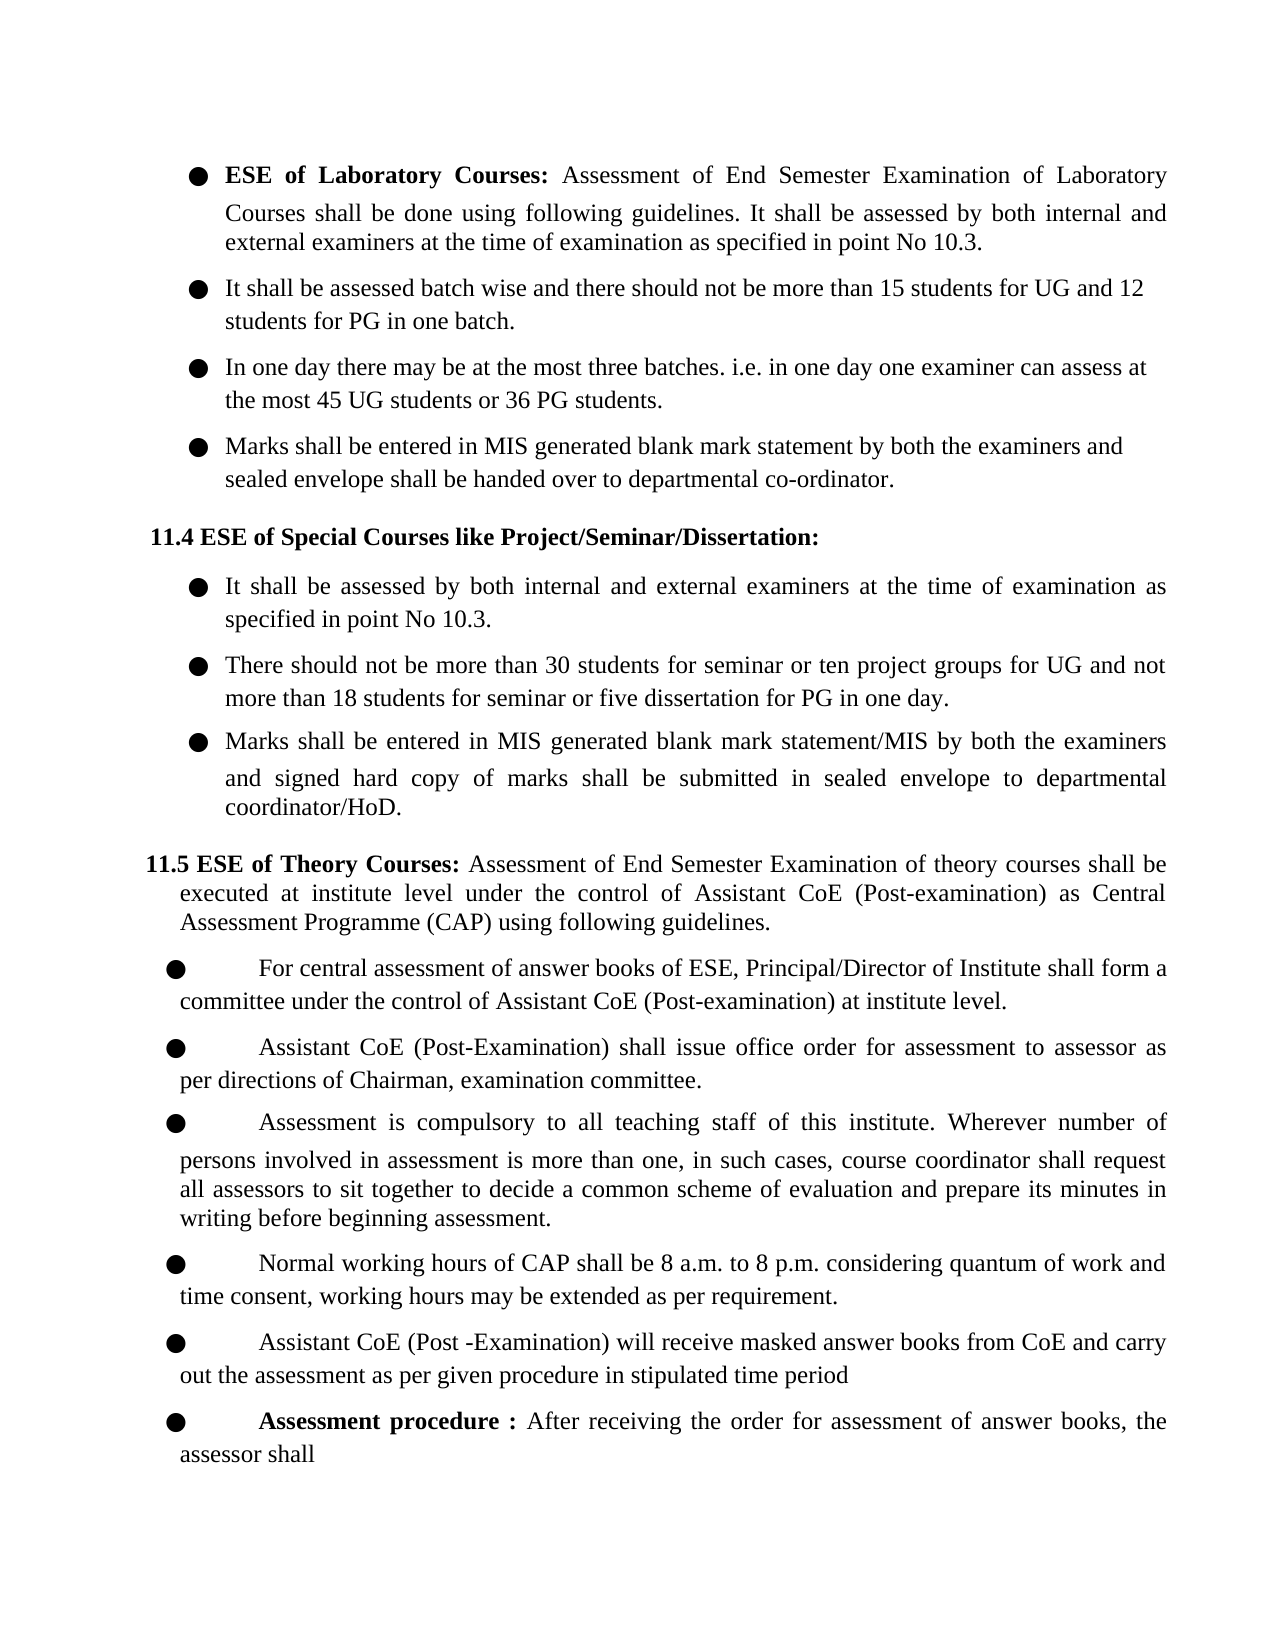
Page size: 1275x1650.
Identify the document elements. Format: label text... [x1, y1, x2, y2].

list ESE of Theory Courses: Assessment of End Semester Examination of theory courses shall be executed at institute level under the control of Assistant CoE (Post-examination) as Central Assessment Programme (CAP) using following guidelines. [145, 849, 1168, 936]
list Assessment is compulsory to all teaching staff of this institute. Wherever number of persons involved in assessment is more than one, in such cases, course coordinator shall request all assessors to sit together to decide a common scheme of evaluation and prepare its minutes in writing before beginning assessment. [165, 1094, 1168, 1231]
list Marks shall be entered in MIS generated blank mark statement/MIS by both the examiners and signed hard copy of marks shall be submitted in sealed envelope to departmental coordinator/HoD. [187, 712, 1168, 821]
list Assistant CoE (Post-Examination) shall issue office order for assessment to assessor as per directions of Chairman, examination committee. [165, 1015, 1168, 1094]
list ESE of Laboratory Courses: Assessment of End Semester Examination of Laboratory Courses shall be done using following guidelines. It shall be assessed by both internal and external examiners at the time of examination as specified in point No 10.3. [187, 147, 1168, 256]
list Normal working hours of CAP shall be 8 a.m. to 8 p.m. considering quantum of work and time consent, working hours may be extended as per requirement. [165, 1232, 1168, 1310]
list Assistant CoE (Post -Examination) will receive masked answer books from CoE and carry out the assessment as per given procedure in stipulated time period [165, 1311, 1168, 1389]
list It shall be assessed batch wise and there should not be more than 15 students for UG and 12 students for PG in one batch. [187, 256, 1168, 334]
list In one day there may be at the most three batches. i.e. in one day one examiner can assess at the most 45 UG students or 36 PG students. [187, 335, 1168, 413]
list For central assessment of answer books of ESE, Principal/Director of Institute shall form a committee under the control of Assistant CoE (Post-examination) at institute level. [165, 936, 1168, 1015]
subtitle ESE of Special Courses like Project/Seminar/Dissertation: [150, 522, 1168, 550]
list There should not be more than 30 students for seminar or ten project groups for UG and not more than 18 students for seminar or five dissertation for PG in one day. [187, 633, 1168, 712]
list It shall be assessed by both internal and external examiners at the time of examination as specified in point No 10.3. [187, 554, 1168, 633]
list Assessment procedure : After receiving the order for assessment of answer books, the assessor shall [165, 1389, 1168, 1468]
list Marks shall be entered in MIS generated blank mark statement by both the examiners and sealed envelope shall be handed over to departmental co-ordinator. [187, 414, 1168, 492]
